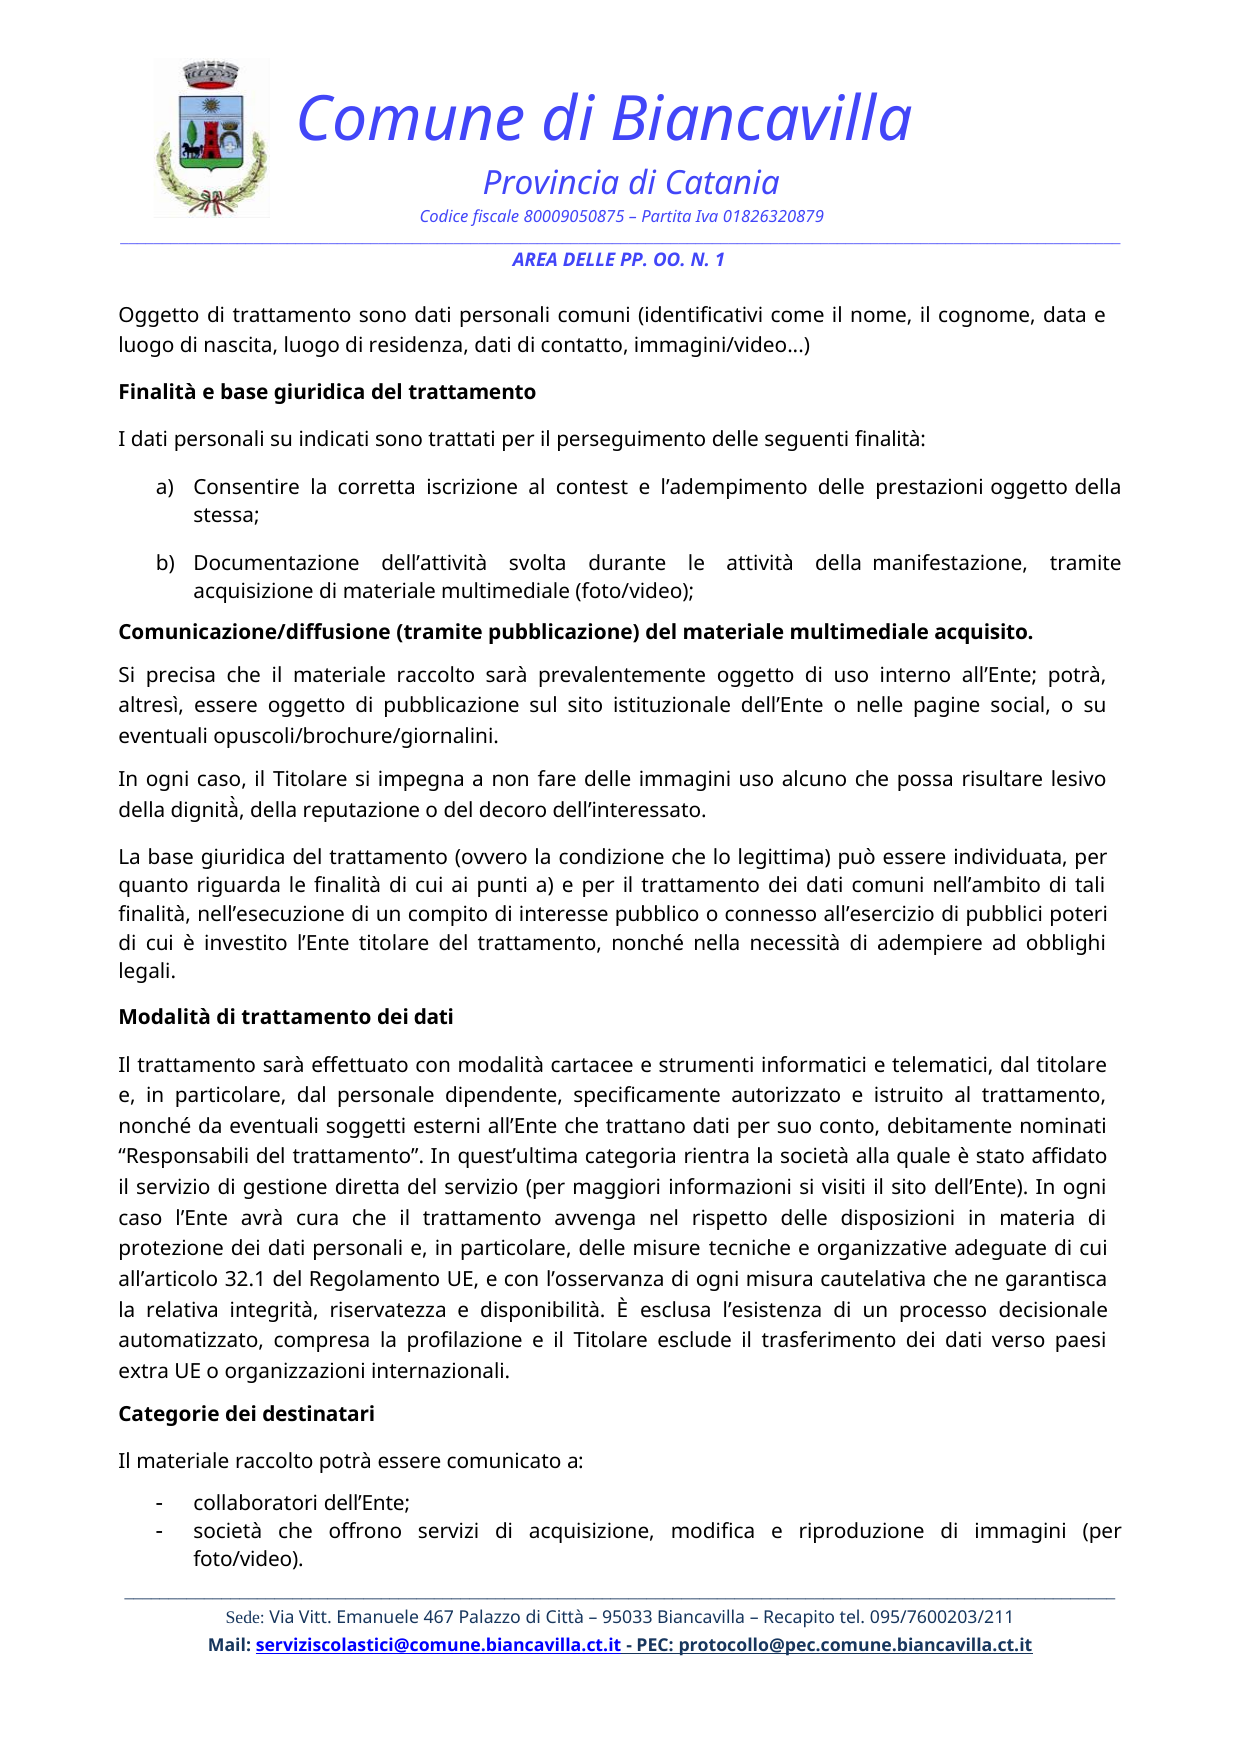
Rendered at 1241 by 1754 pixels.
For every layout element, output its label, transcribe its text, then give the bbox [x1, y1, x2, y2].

text Il trattamento sarà effettuato con modalità cartacee e strumenti informatici e telematici, dal titolare e, in particolare, dal personale dipendente, specificamente autorizzato e istruito al trattamento, nonché da eventuali soggetti esterni all’Ente che trattano dati per suo conto, debitamente nominati “Responsabili del trattamento”. In quest’ultima categoria rientra la società alla quale è stato affidato il servizio di gestione diretta del servizio (per maggiori informazioni si visiti il sito dell’Ente). In ogni caso l’Ente avrà cura che il trattamento avvenga nel rispetto delle disposizioni in materia di protezione dei dati personali e, in particolare, delle misure tecniche e organizzative adeguate di cui all’articolo 32.1 del Regolamento UE, e con l’osservanza di ogni misura cautelativa che ne garantisca la relativa integrità, riservatezza e disponibilità. È esclusa l’esistenza di un processo decisionale automatizzato, compresa la profilazione e il Titolare esclude il trasferimento dei dati verso paesi extra UE o organizzazioni internazionali. [118, 1050, 1108, 1384]
list società che offrono servizi di acquisizione, modifica e riproduzione di immagini (per foto/video). [156, 1516, 1122, 1573]
list collaboratori dell’Ente; [156, 1488, 1122, 1516]
text La base giuridica del trattamento (ovvero la condizione che lo legittima) può essere individuata, per quanto riguarda le finalità di cui ai punti a) e per il trattamento dei dati comuni nell’ambito di tali finalità, nell’esecuzione di un compito di interesse pubblico o connesso all’esercizio di pubblici poteri di cui è investito l’Ente titolare del trattamento, nonché nella necessità di adempiere ad obblighi legali. [118, 842, 1108, 985]
text Il materiale raccolto potrà essere comunicato a: [118, 1447, 1122, 1475]
text Si precisa che il materiale raccolto sarà prevalentemente oggetto di uso interno all’Ente; potrà, altresì, essere oggetto di pubblicazione sul sito istituzionale dell’Ente o nelle pagine social, o su eventuali opuscoli/brochure/giornalini. [118, 660, 1108, 749]
subtitle Finalità e base giuridica del trattamento [118, 377, 1122, 405]
picture [153, 58, 270, 218]
text Comunicazione/diffusione (tramite pubblicazione) del materiale multimediale acquisito. [118, 617, 1122, 646]
text I dati personali su indicati sono trattati per il perseguimento delle seguenti finalità: [118, 424, 1122, 453]
subtitle Categorie dei destinatari [118, 1399, 1122, 1428]
list Documentazione dell’attività svolta durante le attività della manifestazione, tramite acquisizione di materiale multimediale (foto/video); [156, 548, 1122, 604]
list Consentire la corretta iscrizione al contest e l’adempimento delle prestazioni oggetto della stessa; [156, 472, 1122, 529]
text Oggetto di trattamento sono dati personali comuni (identificativi come il nome, il cognome, data e luogo di nascita, luogo di residenza, dati di contatto, immagini/video...) [118, 300, 1107, 359]
subtitle Modalità di trattamento dei dati [118, 1002, 1122, 1031]
text In ogni caso, il Titolare si impegna a non fare delle immagini uso alcuno che possa risultare lesivo della dignità̀, della reputazione o del decoro dell’interessato. [118, 764, 1108, 823]
